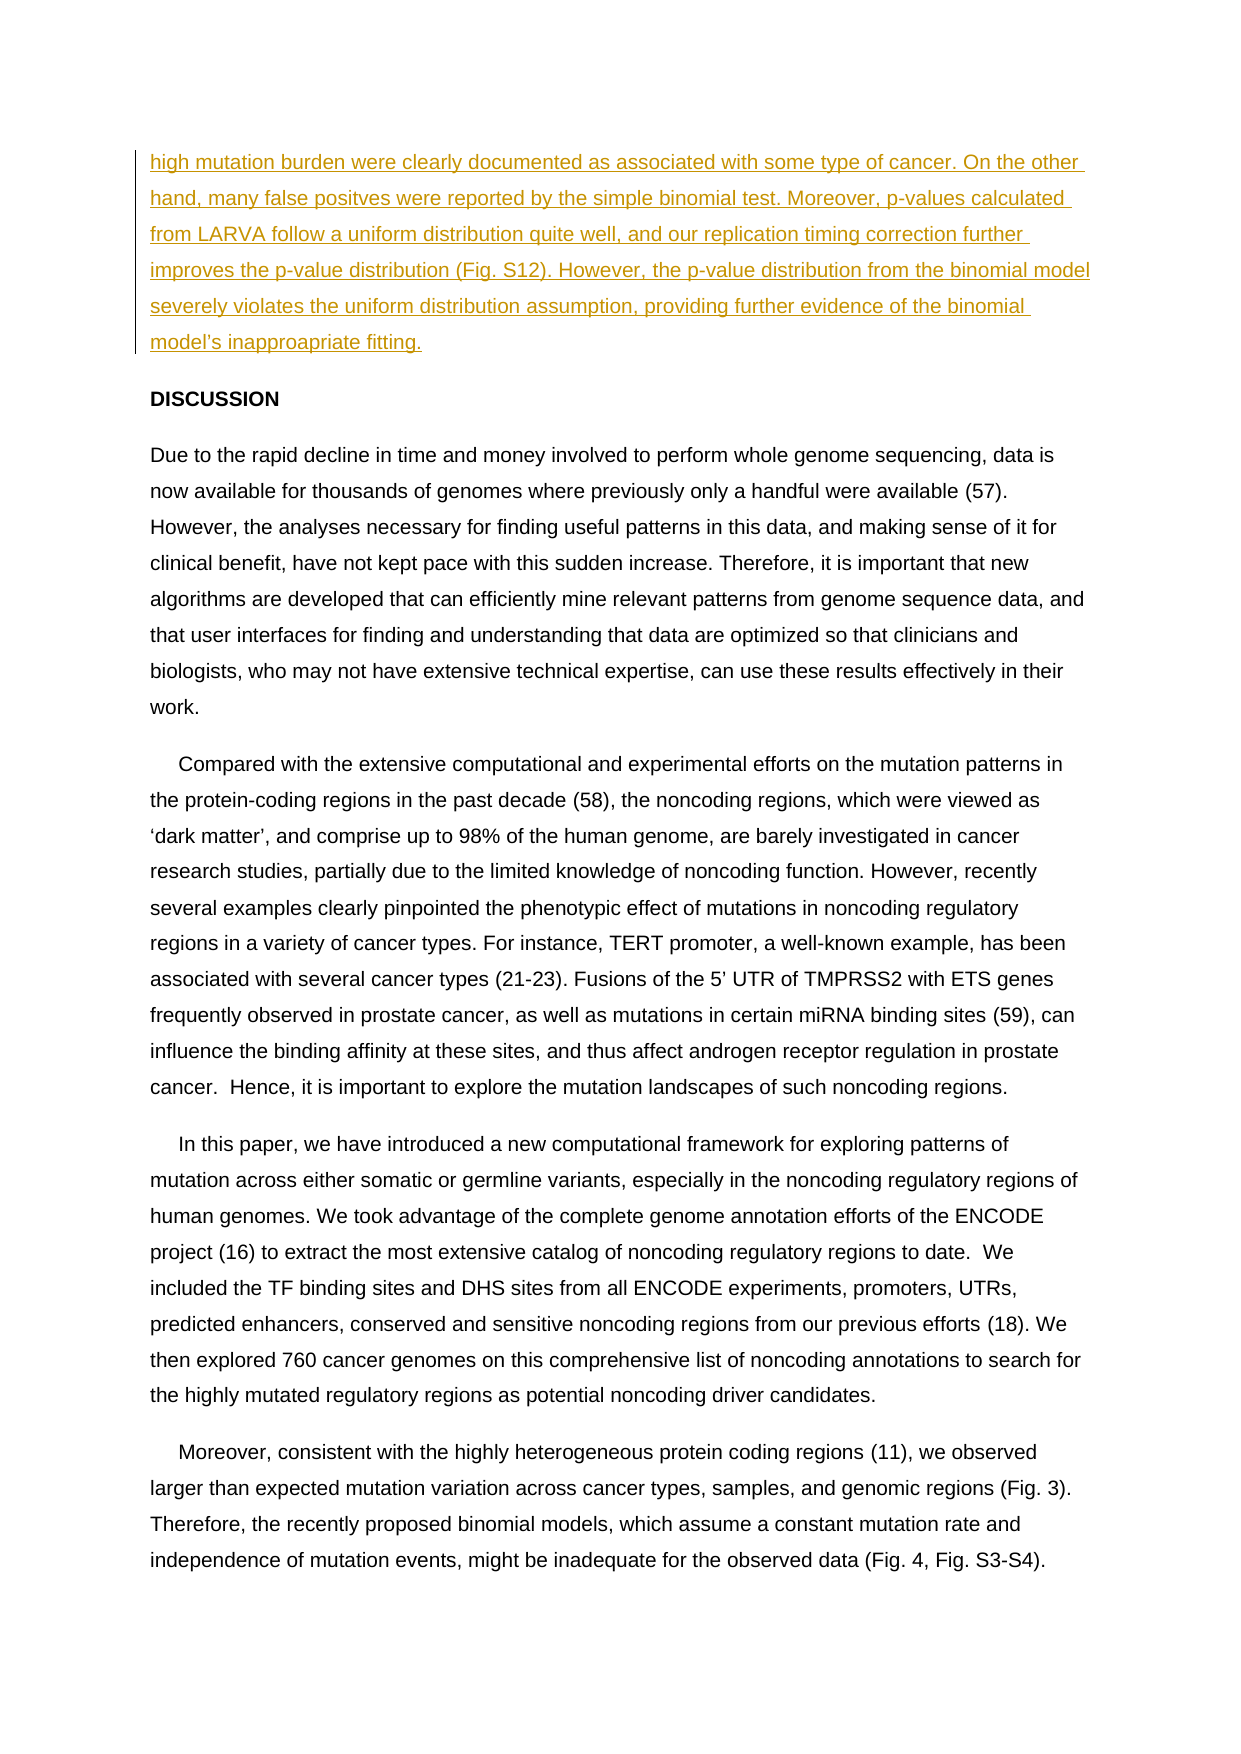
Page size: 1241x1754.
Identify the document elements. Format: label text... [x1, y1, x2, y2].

text Compared with the extensive computational and experimental efforts on the mutation patterns in the protein-coding regions in the past decade (58), the noncoding regions, which were viewed as ‘dark matter’, and comprise up to 98% of the human genome, are barely investigated in cancer research studies, partially due to the limited knowledge of noncoding function. However, recently several examples clearly pinpointed the phenotypic effect of mutations in noncoding regulatory regions in a variety of cancer types. For instance, TERT promoter, a well-known example, has been associated with several cancer types (21-23). Fusions of the 5’ UTR of TMPRSS2 with ETS genes frequently observed in prostate cancer, as well as mutations in certain miRNA binding sites (59), can influence the binding affinity at these sites, and thus affect androgen receptor regulation in prostate cancer. Hence, it is important to explore the mutation landscapes of such noncoding regions. [150, 752, 1090, 1099]
text DISCUSSION [150, 386, 1090, 410]
text Due to the rapid decline in time and money involved to perform whole genome sequencing, data is now available for thousands of genomes where previously only a handful were available (57). However, the analyses necessary for finding useful patterns in this data, and making sense of it for clinical benefit, have not kept pace with this sudden increase. Therefore, it is important that new algorithms are developed that can efficiently mine relevant patterns from genome sequence data, and that user interfaces for finding and understanding that data are optimized so that clinicians and biologists, who may not have extensive technical expertise, can use these results effectively in their work. [150, 443, 1090, 719]
text In this paper, we have introduced a new computational framework for exploring patterns of mutation across either somatic or germline variants, especially in the noncoding regulatory regions of human genomes. We took advantage of the complete genome annotation efforts of the ENCODE project (16) to extract the most extensive catalog of noncoding regulatory regions to date. We included the TF binding sites and DHS sites from all ENCODE experiments, promoters, UTRs, predicted enhancers, conserved and sensitive noncoding regions from our previous efforts (18). We then explored 760 cancer genomes on this comprehensive list of noncoding annotations to search for the highly mutated regulatory regions as potential noncoding driver candidates. [150, 1132, 1090, 1407]
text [150, 1440, 1090, 1572]
